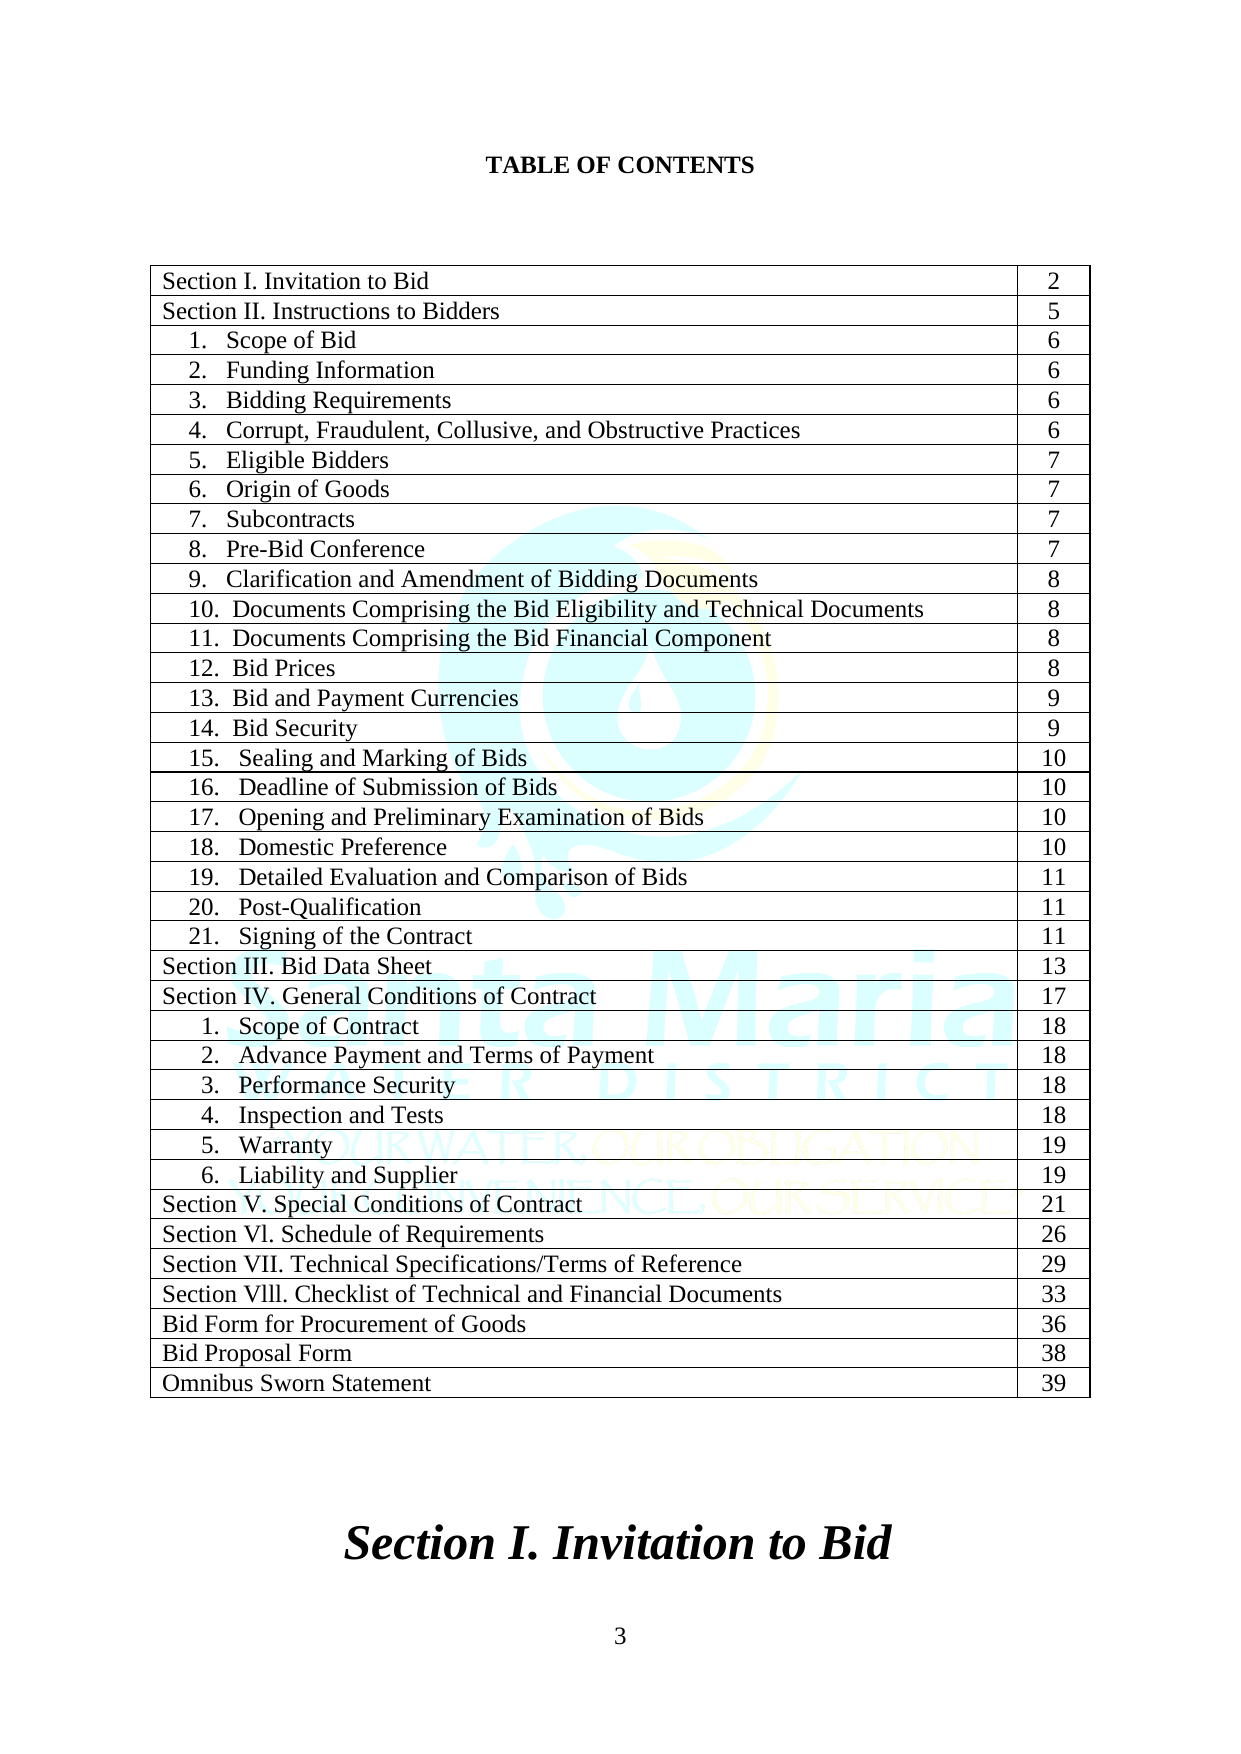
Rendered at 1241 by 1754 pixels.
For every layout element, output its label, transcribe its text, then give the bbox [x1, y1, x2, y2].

table_cell 18 [1018, 1100, 1089, 1129]
table_cell 8 [1018, 624, 1089, 652]
table_cell 9 [1018, 713, 1089, 742]
table_cell 19 [1018, 1130, 1089, 1159]
table_cell Liability and Supplier [151, 1160, 1017, 1188]
table_cell Section II. Instructions to Bidders [151, 296, 1017, 324]
table_cell Bid and Payment Currencies [151, 683, 1017, 712]
table_cell Eligible Bidders [151, 445, 1017, 473]
table_cell Detailed Evaluation and Comparison of Bids [151, 862, 1017, 891]
table_cell 21 [1018, 1190, 1089, 1218]
table_cell 7 [1018, 475, 1089, 503]
table_cell Inspection and Tests [151, 1100, 1017, 1129]
table_cell Performance Security [151, 1070, 1017, 1099]
table_cell 6 [1018, 385, 1089, 414]
table_cell Subcontracts [151, 504, 1017, 533]
table_cell 6 [1018, 415, 1089, 444]
table_cell Documents Comprising the Bid Financial Component [151, 624, 1017, 652]
table_cell Bid Security [151, 713, 1017, 742]
table_cell 18 [1018, 1041, 1089, 1069]
table_cell Section V. Special Conditions of Contract [151, 1190, 1017, 1218]
table_cell Advance Payment and Terms of Payment [151, 1041, 1017, 1069]
table_cell Documents Comprising the Bid Eligibility and Technical Documents [151, 594, 1017, 622]
table_cell 9 [1018, 683, 1089, 712]
table_cell Warranty [151, 1130, 1017, 1159]
table_cell Bid Form for Procurement of Goods [151, 1309, 1017, 1337]
table_cell 8 [1018, 653, 1089, 682]
table_header Section I. Invitation to Bid [151, 266, 1017, 295]
table_cell 39 [1018, 1368, 1089, 1397]
table_cell 36 [1018, 1309, 1089, 1337]
table_header 2 [1018, 266, 1089, 295]
table_cell Funding Information [151, 355, 1017, 384]
table_cell Section Vl. Schedule of Requirements [151, 1219, 1017, 1248]
subtitle Section I. Invitation to Bid [150, 1513, 1090, 1571]
table_cell 5 [1018, 296, 1089, 324]
table_cell 13 [1018, 951, 1089, 980]
table_cell Bid Prices [151, 653, 1017, 682]
table_cell Section IV. General Conditions of Contract [151, 981, 1017, 1010]
table_cell 10 [1018, 832, 1089, 861]
text TABLE OF CONTENTS [150, 150, 1090, 179]
table_cell 8 [1018, 594, 1089, 622]
table_cell Bidding Requirements [151, 385, 1017, 414]
table_cell Omnibus Sworn Statement [151, 1368, 1017, 1397]
table_cell 38 [1018, 1339, 1089, 1367]
table_cell 6 [1018, 326, 1089, 354]
table_cell 11 [1018, 892, 1089, 920]
table_cell Pre-Bid Conference [151, 534, 1017, 563]
table_cell Signing of the Contract [151, 921, 1017, 950]
table_cell Clarification and Amendment of Bidding Documents [151, 564, 1017, 593]
table_cell 10 [1018, 773, 1089, 801]
table_cell 8 [1018, 564, 1089, 593]
table_cell 29 [1018, 1249, 1089, 1278]
table_cell 33 [1018, 1279, 1089, 1308]
table_cell 17 [1018, 981, 1089, 1010]
table_cell Domestic Preference [151, 832, 1017, 861]
table_cell Sealing and Marking of Bids [151, 743, 1017, 771]
table_cell 18 [1018, 1070, 1089, 1099]
table_cell 7 [1018, 445, 1089, 473]
table_cell Scope of Contract [151, 1011, 1017, 1039]
table_cell 26 [1018, 1219, 1089, 1248]
table_cell Post-Qualification [151, 892, 1017, 920]
table_cell Origin of Goods [151, 475, 1017, 503]
table_cell Section Vlll. Checklist of Technical and Financial Documents [151, 1279, 1017, 1308]
table_cell 6 [1018, 355, 1089, 384]
table_cell Scope of Bid [151, 326, 1017, 354]
table_cell 7 [1018, 534, 1089, 563]
table_cell Deadline of Submission of Bids [151, 773, 1017, 801]
table_cell 19 [1018, 1160, 1089, 1188]
table_cell 11 [1018, 862, 1089, 891]
table_cell 11 [1018, 921, 1089, 950]
table_cell 7 [1018, 504, 1089, 533]
table_cell 18 [1018, 1011, 1089, 1039]
table_cell Section III. Bid Data Sheet [151, 951, 1017, 980]
table_cell Section VII. Technical Specifications/Terms of Reference [151, 1249, 1017, 1278]
table_cell Opening and Preliminary Examination of Bids [151, 802, 1017, 831]
table_cell Corrupt, Fraudulent, Collusive, and Obstructive Practices [151, 415, 1017, 444]
table_cell 10 [1018, 802, 1089, 831]
table_cell Bid Proposal Form [151, 1339, 1017, 1367]
table_cell 10 [1018, 743, 1089, 771]
